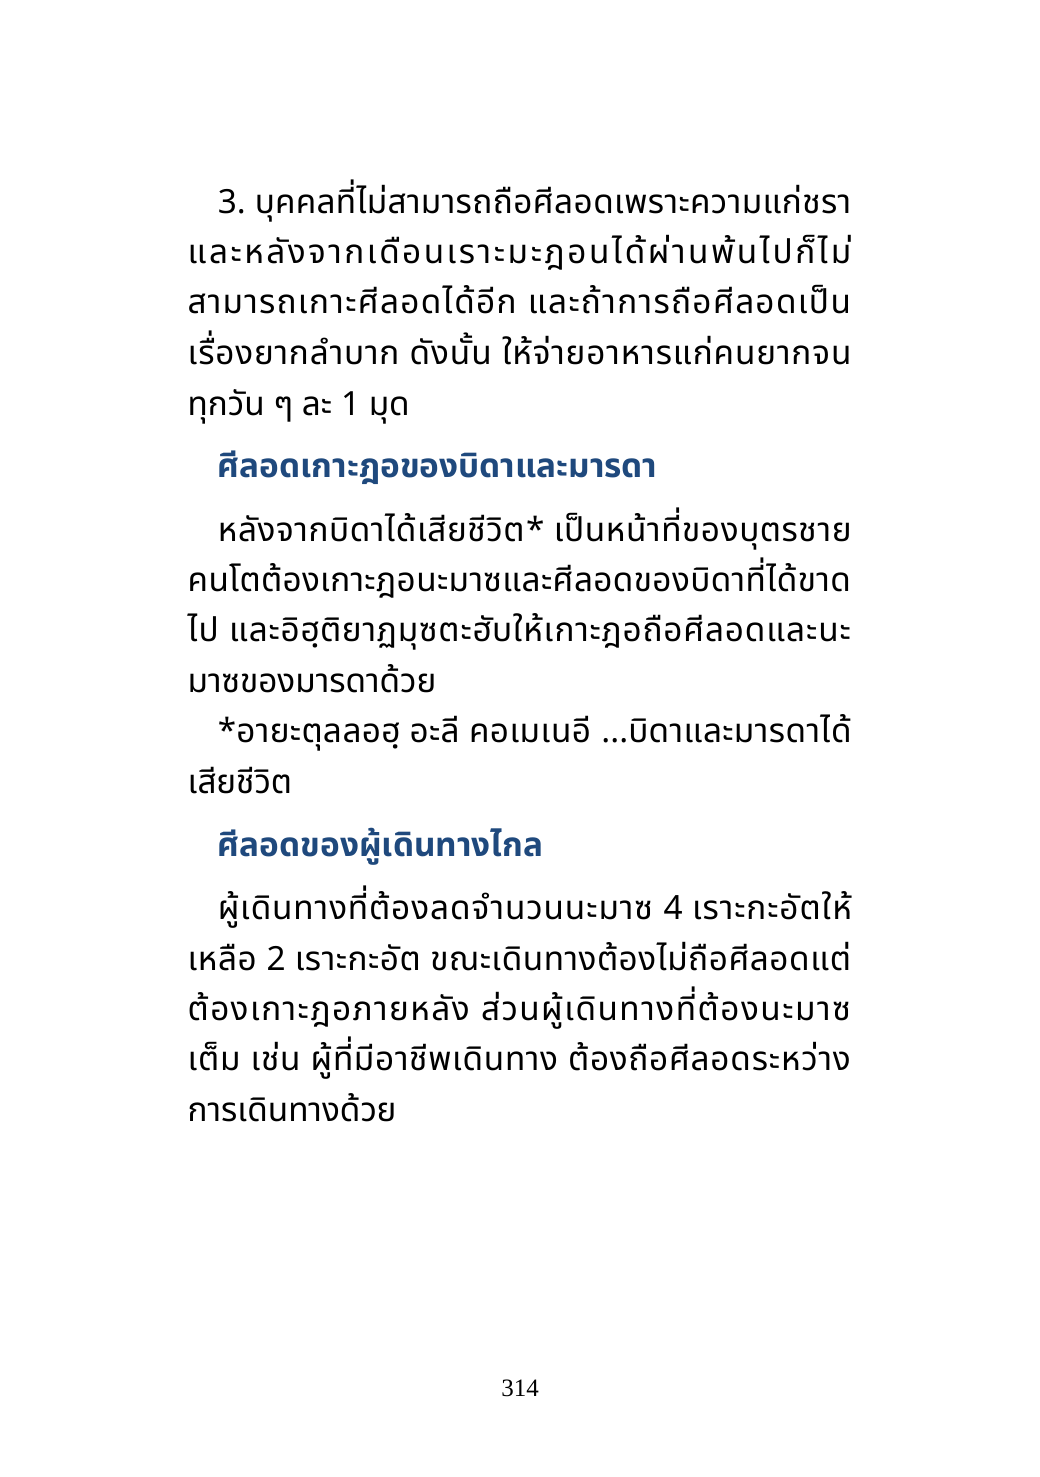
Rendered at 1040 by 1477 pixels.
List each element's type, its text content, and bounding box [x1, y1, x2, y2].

subtitle ศีลอดเกาะฎอของบิดาและมารดา [187, 442, 852, 493]
subtitle ศีลอดของผู้เดินทางไกล [187, 821, 852, 871]
text 3. บุคคลที่ไม่สามารถถือศีลอดเพราะความแก่ชรา และหลังจากเดือนเราะมะฎอนได้ผ่านพ้นไปก็ไม่สามารถเกาะศีลอดได้อีก และถ้าการถือศีลอดเป็นเรื่องยากลำบาก ดังนั้น ให้จ่ายอาหารแก่คนยากจนทุกวัน ๆ ละ 1 มุด [187, 177, 852, 430]
text หลังจากบิดาได้เสียชีวิต* เป็นหน้าที่ของบุตรชายคนโตต้องเกาะฎอนะมาซและศีลอดของบิดาที่ได้ขาดไป และอิฮฺติยาฏมุซตะฮับให้เกาะฎอถือศีลอดและนะมาซของมารดาด้วย [187, 505, 852, 707]
text ผู้เดินทางที่ต้องลดจำนวนนะมาซ 4 เราะกะอัตให้เหลือ 2 เราะกะอัต ขณะเดินทางต้องไม่ถือศีลอดแต่ต้องเกาะฎอภายหลัง ส่วนผู้เดินทางที่ต้องนะมาซเต็ม เช่น ผู้ที่มีอาชีพเดินทาง ต้องถือศีลอดระหว่างการเดินทางด้วย [187, 884, 852, 1136]
text *อายะตุลลอฮฺ อะลี คอเมเนอี ...บิดาและมารดาได้เสียชีวิต [187, 707, 852, 808]
